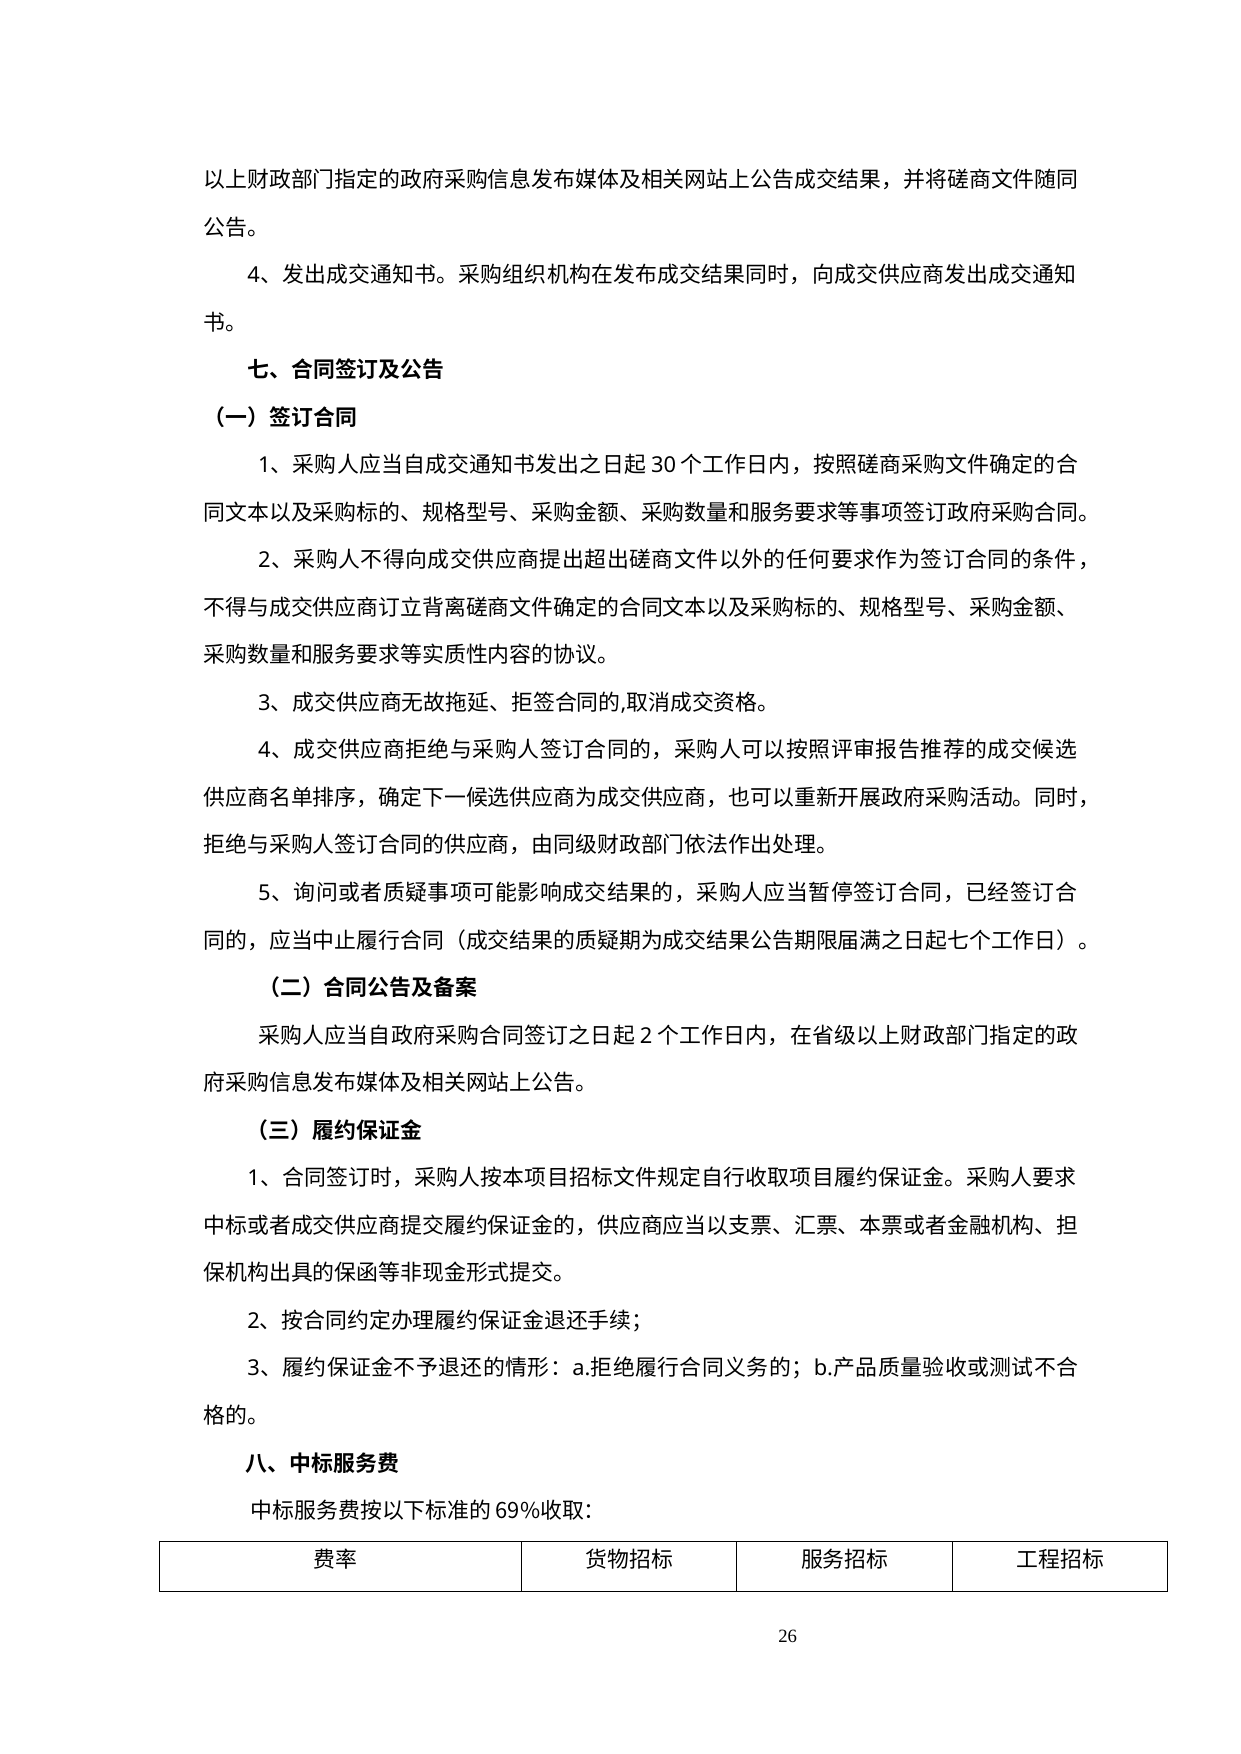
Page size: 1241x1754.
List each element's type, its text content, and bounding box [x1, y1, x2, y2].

text 七、合同签订及公告 [203, 352, 1078, 384]
table_header 工程招标 [953, 1542, 1167, 1591]
table_header 费率 中标金额 [160, 1542, 521, 1591]
text 采购人应当自政府采购合同签订之日起2个工作日内，在省级以上财政部门指定的政府采购信息发布媒体及相关网站上公告。 [203, 1018, 1078, 1097]
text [203, 162, 1078, 241]
table_header 货物招标 [522, 1542, 736, 1591]
text 4、成交供应商拒绝与采购人签订合同的，采购人可以按照评审报告推荐的成交候选供应商名单排序，确定下一候选供应商为成交供应商，也可以重新开展政府采购活动。同时，拒绝与采购人签订合同的供应商，由同级财政部门依法作出处理。 [203, 732, 1078, 859]
text 中标服务费按以下标准的69%收取： [203, 1493, 1078, 1525]
text 2、按合同约定办理履约保证金退还手续； [203, 1303, 1078, 1334]
text 2、采购人不得向成交供应商提出超出磋商文件以外的任何要求作为签订合同的条件，不得与成交供应商订立背离磋商文件确定的合同文本以及采购标的、规格型号、采购金额、采购数量和服务要求等实质性内容的协议。 [203, 542, 1078, 669]
text （二）合同公告及备案 [203, 970, 1078, 1002]
text 5、询问或者质疑事项可能影响成交结果的，采购人应当暂停签订合同，已经签订合同的，应当中止履行合同（成交结果的质疑期为成交结果公告期限届满之日起七个工作日）。 [203, 875, 1078, 954]
table_header 服务招标 [737, 1542, 952, 1591]
text 1、合同签订时，采购人按本项目招标文件规定自行收取项目履约保证金。采购人要求中标或者成交供应商提交履约保证金的，供应商应当以支票、汇票、本票或者金融机构、担保机构出具的保函等非现金形式提交。 [203, 1160, 1078, 1287]
text 1、采购人应当自成交通知书发出之日起30个工作日内，按照磋商采购文件确定的合同文本以及采购标的、规格型号、采购金额、采购数量和服务要求等事项签订政府采购合同。 [203, 447, 1078, 526]
text （三）履约保证金 [203, 1113, 1078, 1144]
text 4、发出成交通知书。采购组织机构在发布成交结果同时，向成交供应商发出成交通知书。 [203, 257, 1078, 336]
text 八、中标服务费 [203, 1446, 1078, 1477]
text （一）签订合同 [159, 399, 1078, 431]
text 3、履约保证金不予退还的情形：a.拒绝履行合同义务的；b.产品质量验收或测试不合格的。 [203, 1350, 1078, 1430]
text 3、成交供应商无故拖延、拒签合同的,取消成交资格。 [203, 685, 1078, 717]
